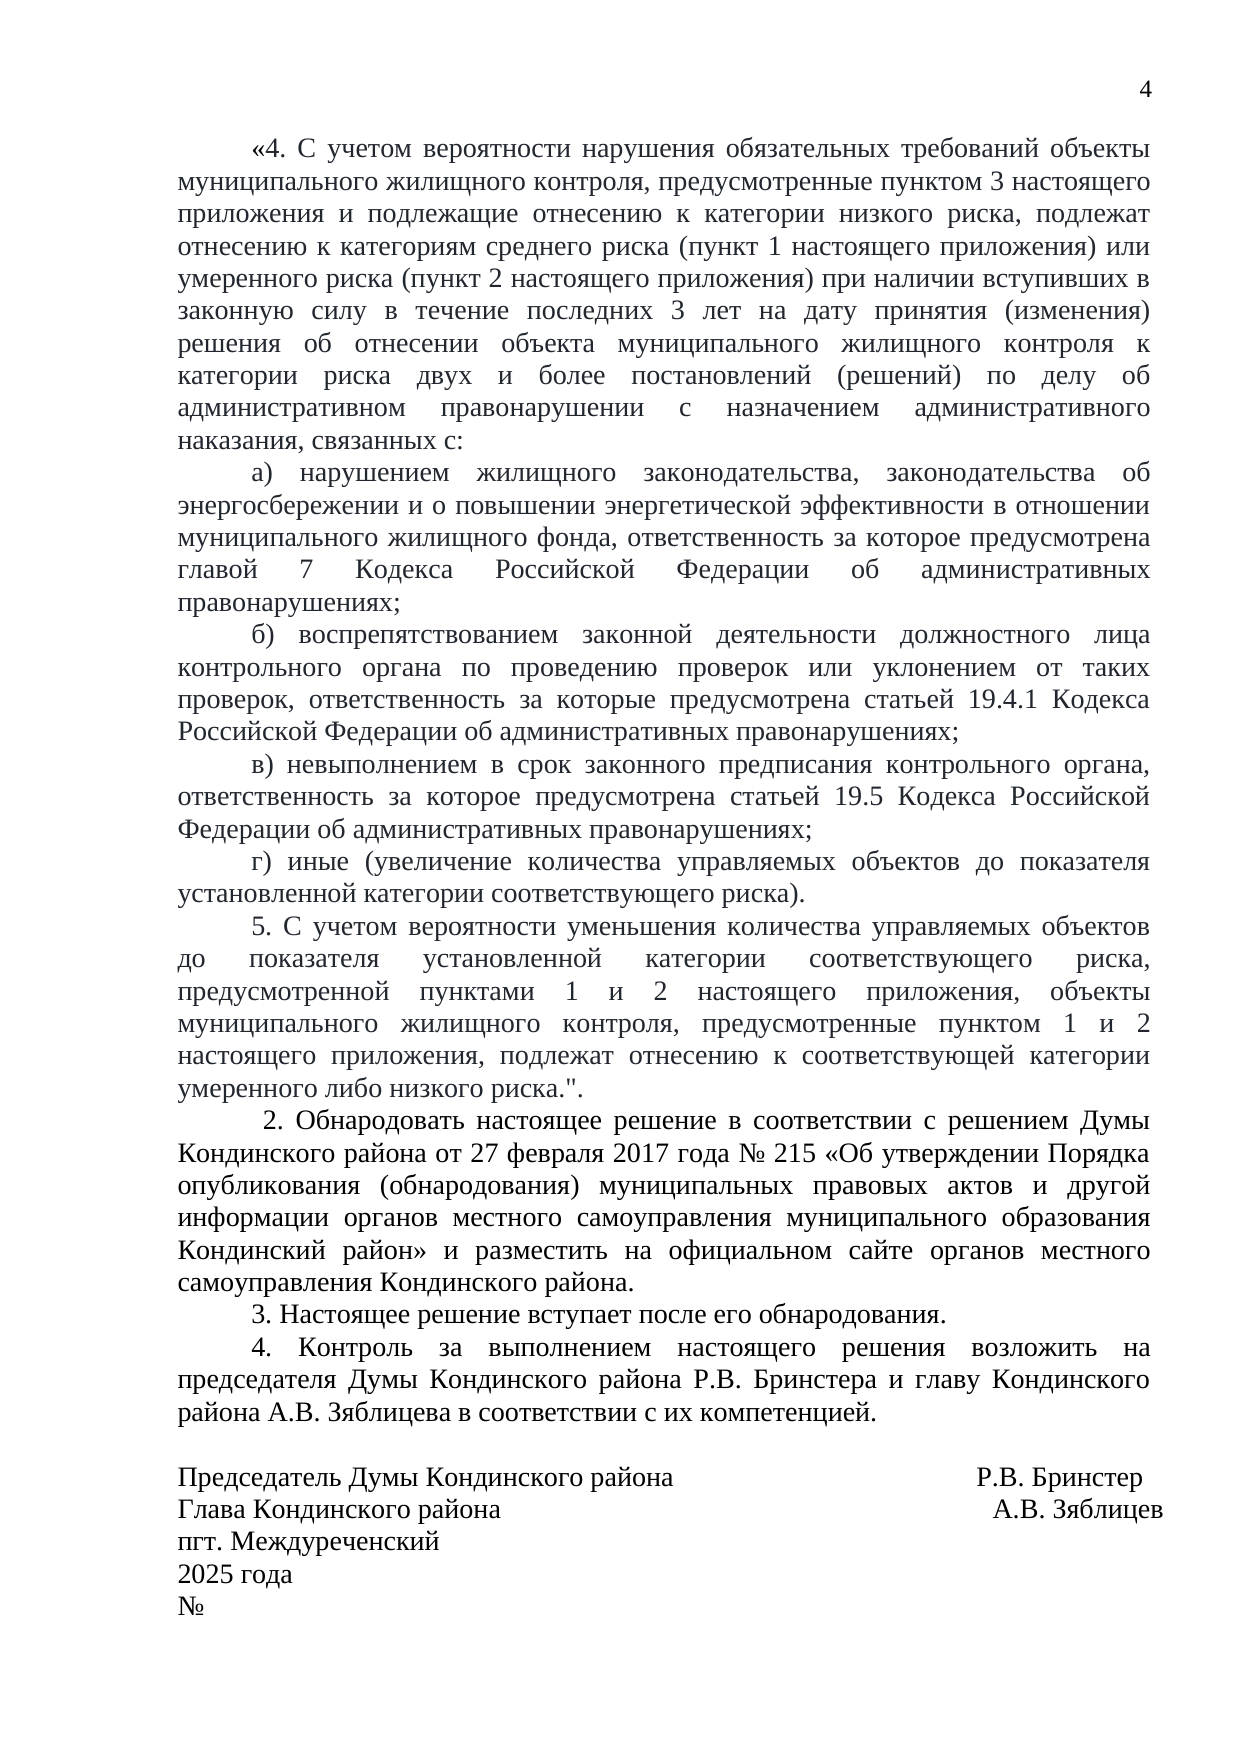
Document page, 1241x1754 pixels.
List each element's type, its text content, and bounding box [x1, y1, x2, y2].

text г) иные (увеличение количества управляемых объектов до показателя установленной категории соответствующего риска). [177, 844, 1152, 909]
text б) воспрепятствованием законной деятельности должностного лица контрольного органа по проведению проверок или уклонением от таких проверок, ответственность за которые предусмотрена статьей 19.4.1 Кодекса Российской Федерации об административных правонарушениях; [177, 617, 1152, 747]
text в) невыполнением в срок законного предписания контрольного органа, ответственность за которое предусмотрена статьей 19.5 Кодекса Российской Федерации об административных правонарушениях; [177, 747, 1152, 844]
text 4. Контроль за выполнением настоящего решения возложить на председателя Думы Кондинского района Р.В. Бринстера и главу Кондинского района А.В. Зяблицева в соответствии с их компетенцией. [177, 1330, 1152, 1427]
text 3. Настоящее решение вступает после его обнародования. [177, 1298, 1152, 1330]
text 2. Обнародовать настоящее решение в соответствии с решением Думы Кондинского района от 27 февраля 2017 года № 215 «Об утверждении Порядка опубликования (обнародования) муниципальных правовых актов и другой информации органов местного самоуправления муниципального образования Кондинский район» и разместить на официальном сайте органов местного самоуправления Кондинского района. [177, 1103, 1152, 1298]
text а) нарушением жилищного законодательства, законодательства об энергосбережении и о повышении энергетической эффективности в отношении муниципального жилищного фонда, ответственность за которое предусмотрена главой 7 Кодекса Российской Федерации об административных правонарушениях; [177, 455, 1152, 617]
text 2025 года [177, 1557, 1152, 1589]
text № [177, 1589, 1152, 1622]
text «4. С учетом вероятности нарушения обязательных требований объекты муниципального жилищного контроля, предусмотренные пунктом 3 настоящего приложения и подлежащие отнесению к категории низкого риска, подлежат отнесению к категориям среднего риска (пункт 1 настоящего приложения) или умеренного риска (пункт 2 настоящего приложения) при наличии вступивших в законную силу в течение последних 3 лет на дату принятия (изменения) решения об отнесении объекта муниципального жилищного контроля к категории риска двух и более постановлений (решений) по делу об административном правонарушении с назначением административного наказания, связанных с: [177, 131, 1152, 455]
text пгт. Междуреченский [177, 1524, 1152, 1557]
text 5. С учетом вероятности уменьшения количества управляемых объектов до показателя установленной категории соответствующего риска, предусмотренной пунктами 1 и 2 настоящего приложения, объекты муниципального жилищного контроля, предусмотренные пунктом 1 и 2 настоящего приложения, подлежат отнесению к соответствующей категории умеренного либо низкого риска.". [177, 909, 1152, 1103]
text Глава Кондинского района А.В. Зяблицев [177, 1492, 1152, 1524]
text Председатель Думы Кондинского района Р.В. Бринстер [177, 1459, 1152, 1492]
